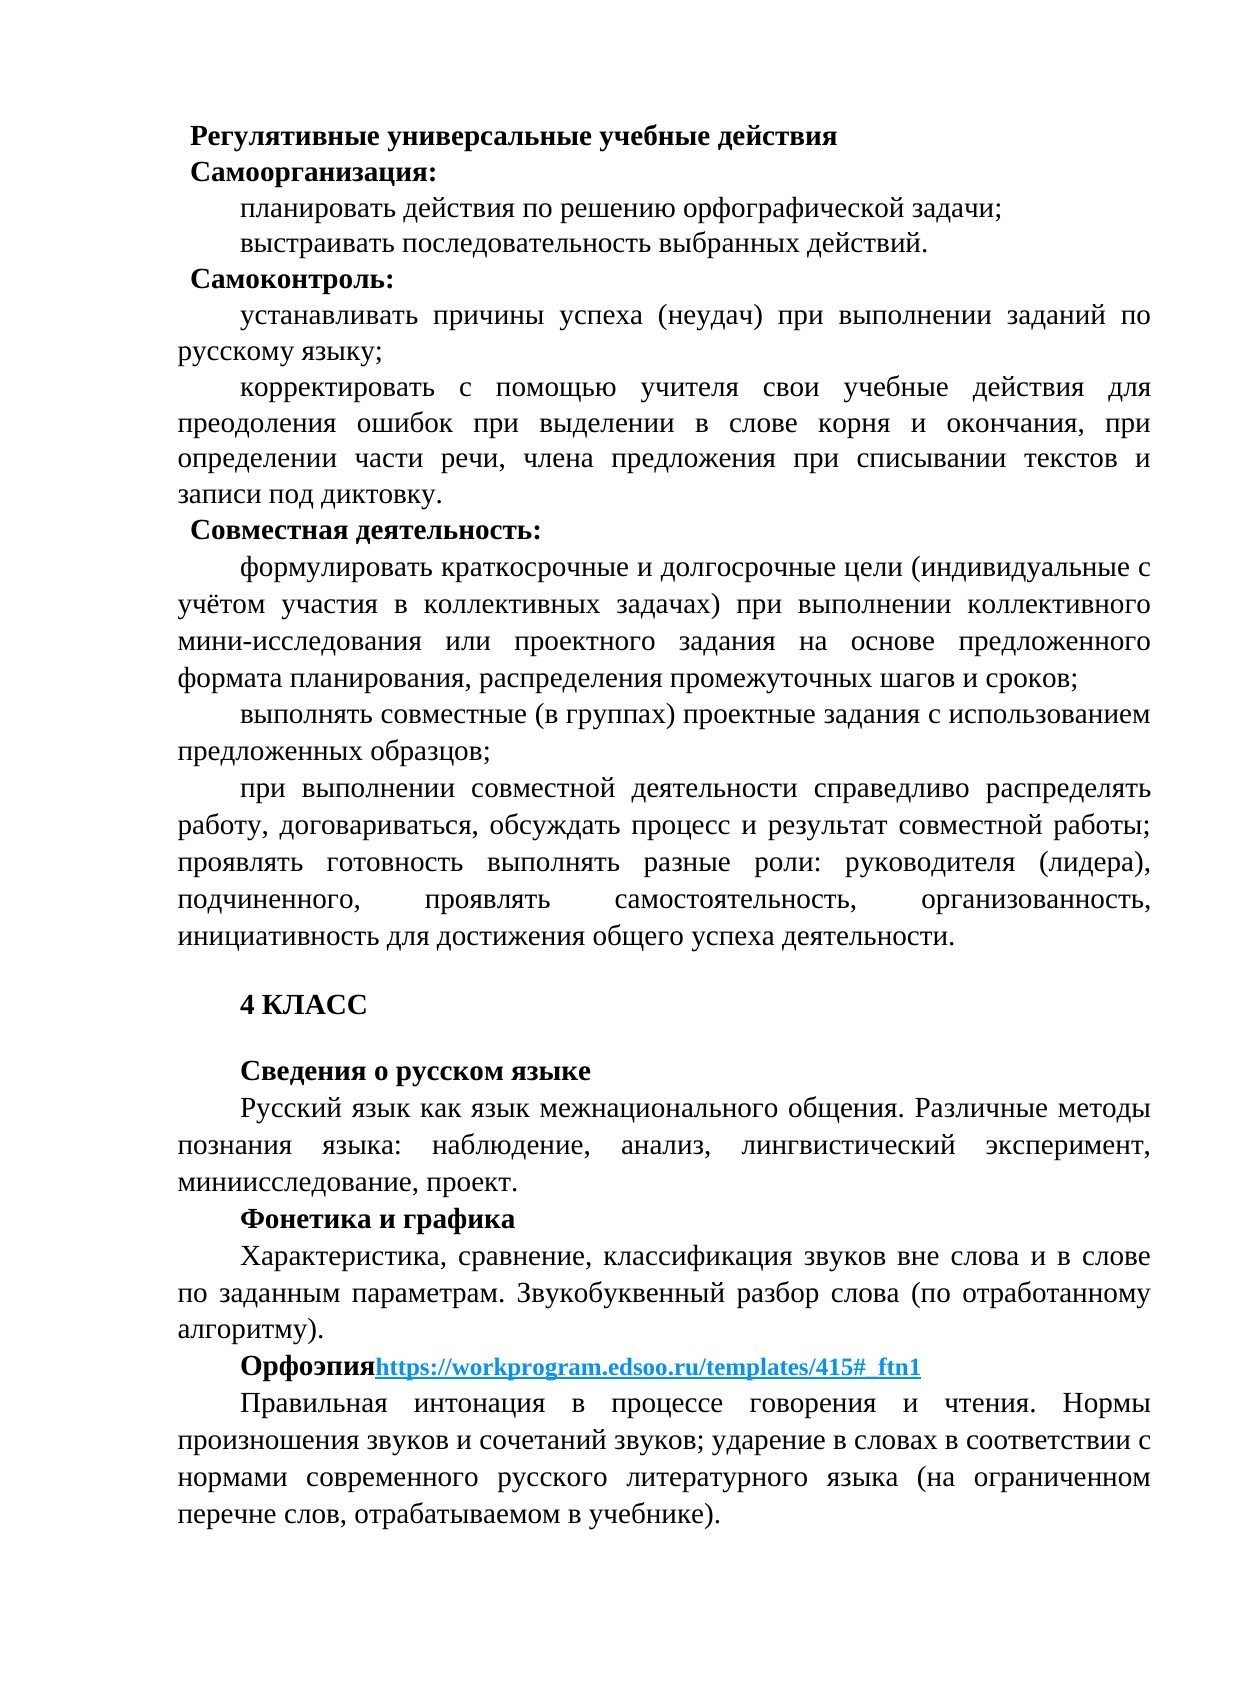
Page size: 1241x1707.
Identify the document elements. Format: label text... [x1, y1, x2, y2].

text при выполнении совместной деятельности справедливо распределять работу, договариваться, обсуждать процесс и результат совместной работы; проявлять готовность выполнять разные роли: руководителя (лидера), подчиненного, проявлять самостоятельность, организованность, инициативность для достижения общего успеха деятельности. [177, 770, 1152, 951]
text Орфоэпияhttps://workprogram.edsoo.ru/templates/415#_ftn1 [177, 1348, 1152, 1382]
text Регулятивные универсальные учебные действия [190, 118, 1152, 152]
text выстраивать последовательность выбранных действий. [177, 226, 1152, 259]
text Русский язык как язык межнационального общения. Различные методы познания языка: наблюдение, анализ, лингвистический эксперимент, миниисследование, проект. [177, 1090, 1152, 1198]
text Сведения о русском языке [177, 1053, 1152, 1087]
text 4 КЛАСС [177, 987, 1152, 1021]
text Правильная интонация в процессе говорения и чтения. Нормы произношения звуков и сочетаний звуков; ударение в словах в соответствии с нормами современного русского литературного языка (на ограниченном перечне слов, отрабатываемом в учебнике). [177, 1385, 1152, 1529]
text Характеристика, сравнение, классификация звуков вне слова и в слове по заданным параметрам. Звукобуквенный разбор слова (по отработанному алгоритму). [177, 1238, 1152, 1345]
text Самоконтроль: [190, 261, 1152, 295]
text Самоорганизация: [190, 154, 1152, 187]
text планировать действия по решению орфографической задачи; [177, 190, 1152, 223]
text выполнять совместные (в группах) проектные задания с использованием предложенных образцов; [177, 697, 1152, 767]
text формулировать краткосрочные и долгосрочные цели (индивидуальные с учётом участия в коллективных задачах) при выполнении коллективного мини-исследования или проектного задания на основе предложенного формата планирования, распределения промежуточных шагов и сроков; [177, 549, 1152, 693]
text Совместная деятельность: [190, 512, 1152, 546]
text корректировать с помощью учителя свои учебные действия для преодоления ошибок при выделении в слове корня и окончания, при определении части речи, члена предложения при списывании текстов и записи под диктовку. [177, 369, 1152, 510]
text Фонетика и графика [177, 1201, 1152, 1234]
text устанавливать причины успеха (неудач) при выполнении заданий по русскому языку; [177, 297, 1152, 367]
